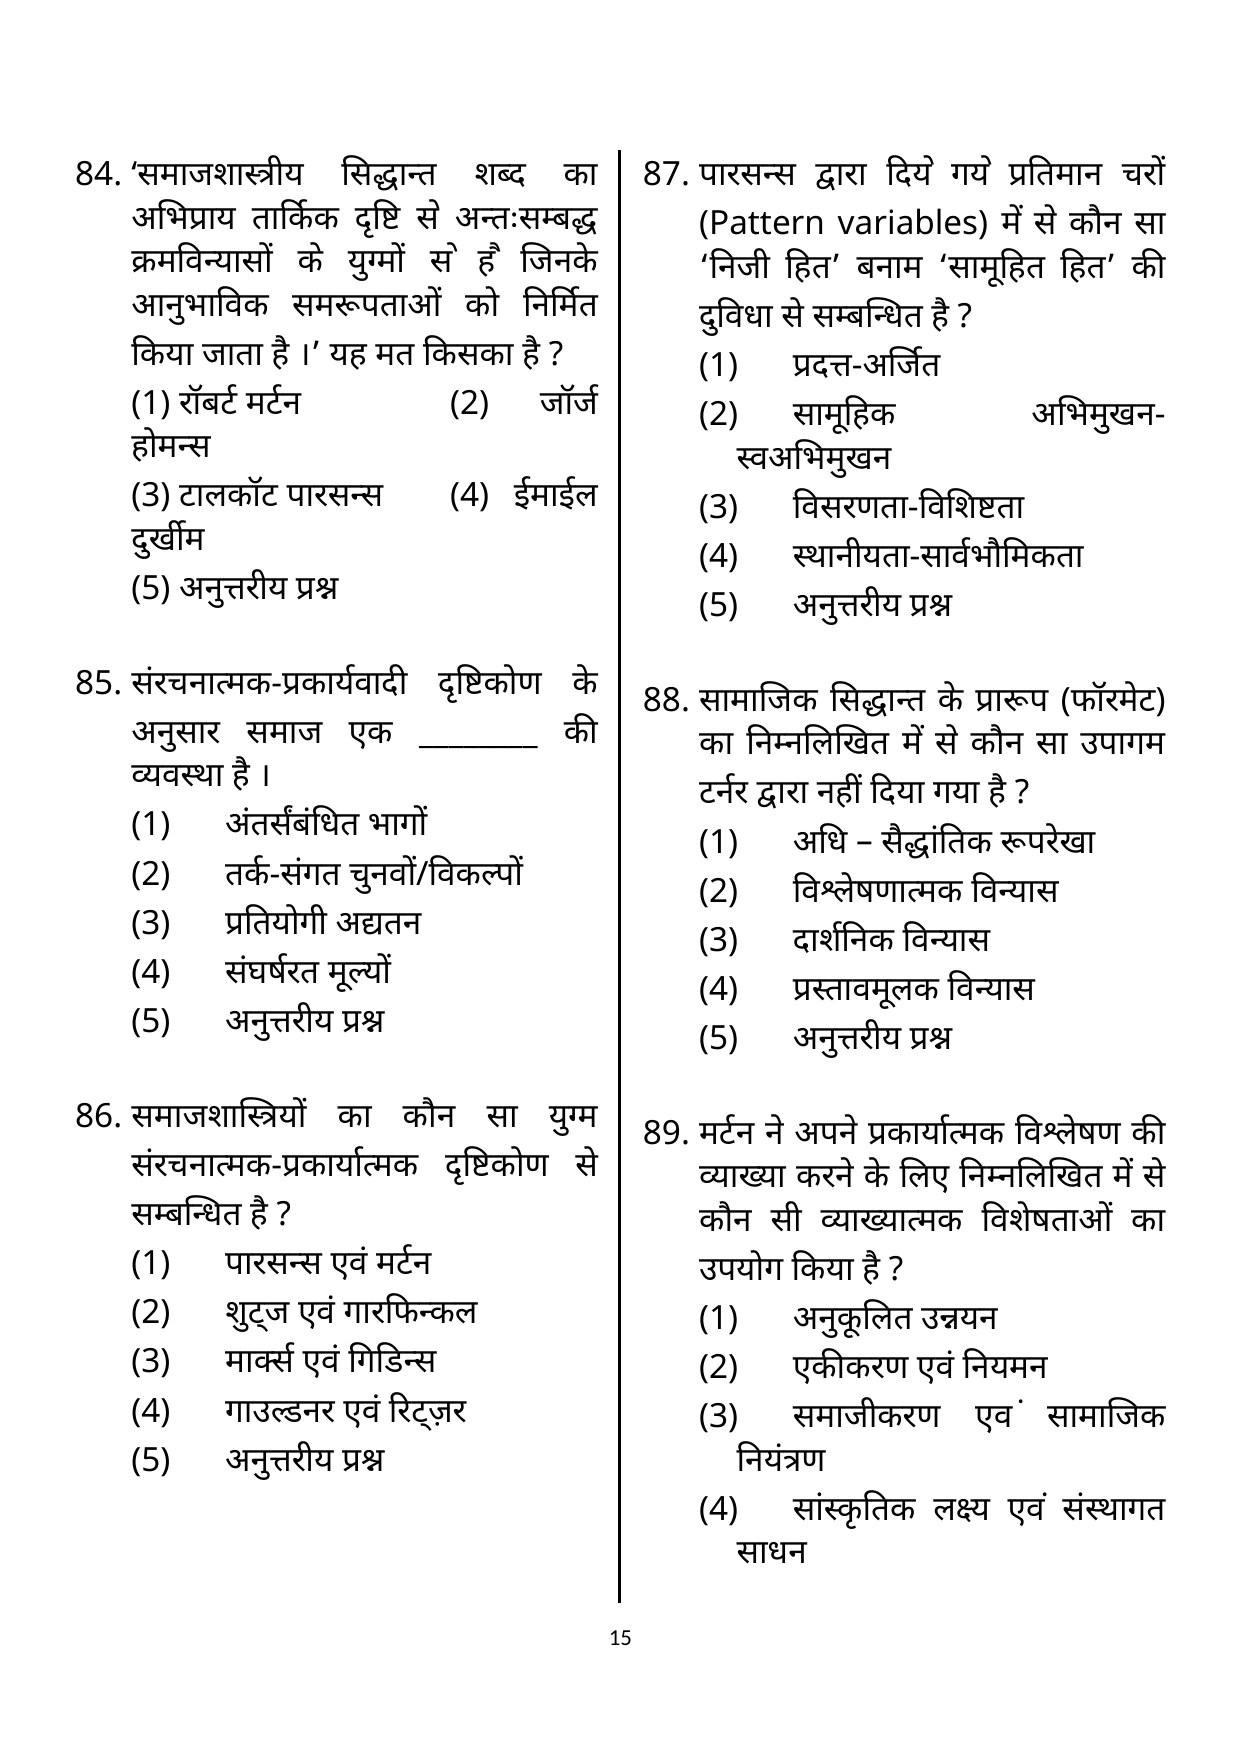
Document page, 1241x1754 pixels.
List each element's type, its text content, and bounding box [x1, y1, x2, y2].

list तर्क-संगत चुनवों/विकल्पों [131, 849, 598, 898]
list अनुत्तरीय प्रश्न [131, 1436, 598, 1485]
list मर्टन ने अपने प्रकार्यात्मक विश्लेषण की व्याख्या करने के लिए निम्नलिखित में से कौन सी व्याख्यात्मक विशेषताओं का उपयोग किया है ? [643, 1109, 1165, 1294]
list संरचनात्मक-प्रकार्यवादी दृष्टिकोण के अनुसार समाज एक ________ की व्यवस्था है । [75, 658, 598, 800]
list अनुत्तरीय प्रश्न [131, 997, 598, 1046]
list विश्लेषणात्मक विन्यास [699, 867, 1165, 916]
list विसरणता-विशिष्टता [699, 483, 1165, 532]
list पारसन्स एवं मर्टन [131, 1239, 598, 1288]
list प्रदत्त-अर्जित [699, 341, 1165, 390]
list प्रतियोगी अद्यतन [131, 898, 598, 948]
list (1) रॉबर्ट मर्टन (2) जॉर्ज होमन्स [131, 379, 598, 471]
list अनुत्तरीय प्रश्न [699, 1014, 1165, 1063]
list मार्क्स एवं गिडिन्स [131, 1337, 598, 1386]
list पारसन्स द्वारा दिये गये प्रतिमान चरों (Pattern variables) में से कौन सा ‘निजी हित’ बनाम ‘सामूहित हित’ की दुविधा से सम्बन्धित है ? [643, 150, 1165, 341]
list ‘समाजशास्त्रीय सिद्धान्त शब्द का अभिप्राय तार्किक दृष्टि से अन्तःसम्बद्ध क्रमविन्यासों के युग्मों से है जिनके आनुभाविक समरूपताओं को निर्मित किया जाता है ।’ यह मत किसका है ? [75, 150, 598, 379]
list स्थानीयता-सार्वभौमिकता [699, 532, 1165, 581]
list शुट्ज एवं गारफिन्कल [131, 1288, 598, 1337]
list (3) टालकॉट पारसन्स (4) ईमाईल दुर्खीम [131, 471, 598, 564]
list प्रस्तावमूलक विन्यास [699, 965, 1165, 1014]
list समाजशास्त्रियों का कौन सा युग्म संरचनात्मक-प्रकार्यात्मक दृष्टिकोण से सम्बन्धित है ? [75, 1091, 598, 1239]
list समाजीकरण एवं सामाजिक नियंत्रण [699, 1392, 1165, 1485]
list संघर्षरत मूल्यों [131, 948, 598, 997]
list एकीकरण एवं नियमन [699, 1343, 1165, 1392]
list दार्शनिक विन्यास [699, 916, 1165, 965]
list (5) अनुत्तरीय प्रश्न [131, 564, 598, 613]
list सामूहिक अभिमुखन-स्वअभिमुखन [699, 390, 1165, 483]
list अंतर्संबंधित भागों [131, 800, 598, 849]
list गाउल्डनर एवं रिट्ज़र [131, 1386, 598, 1436]
list अनुत्तरीय प्रश्न [699, 581, 1165, 630]
list अधि – सैद्धांतिक रूपरेखा [699, 817, 1165, 867]
list सांस्कृतिक लक्ष्य एवं संस्थागत साधन [699, 1485, 1165, 1577]
list सामाजिक सिद्धान्त के प्रारूप (फॉरमेट) का निम्नलिखित में से कौन सा उपागम टर्नर द्वारा नहीं दिया गया है ? [643, 676, 1165, 817]
list अनुकूलित उन्नयन [699, 1294, 1165, 1343]
